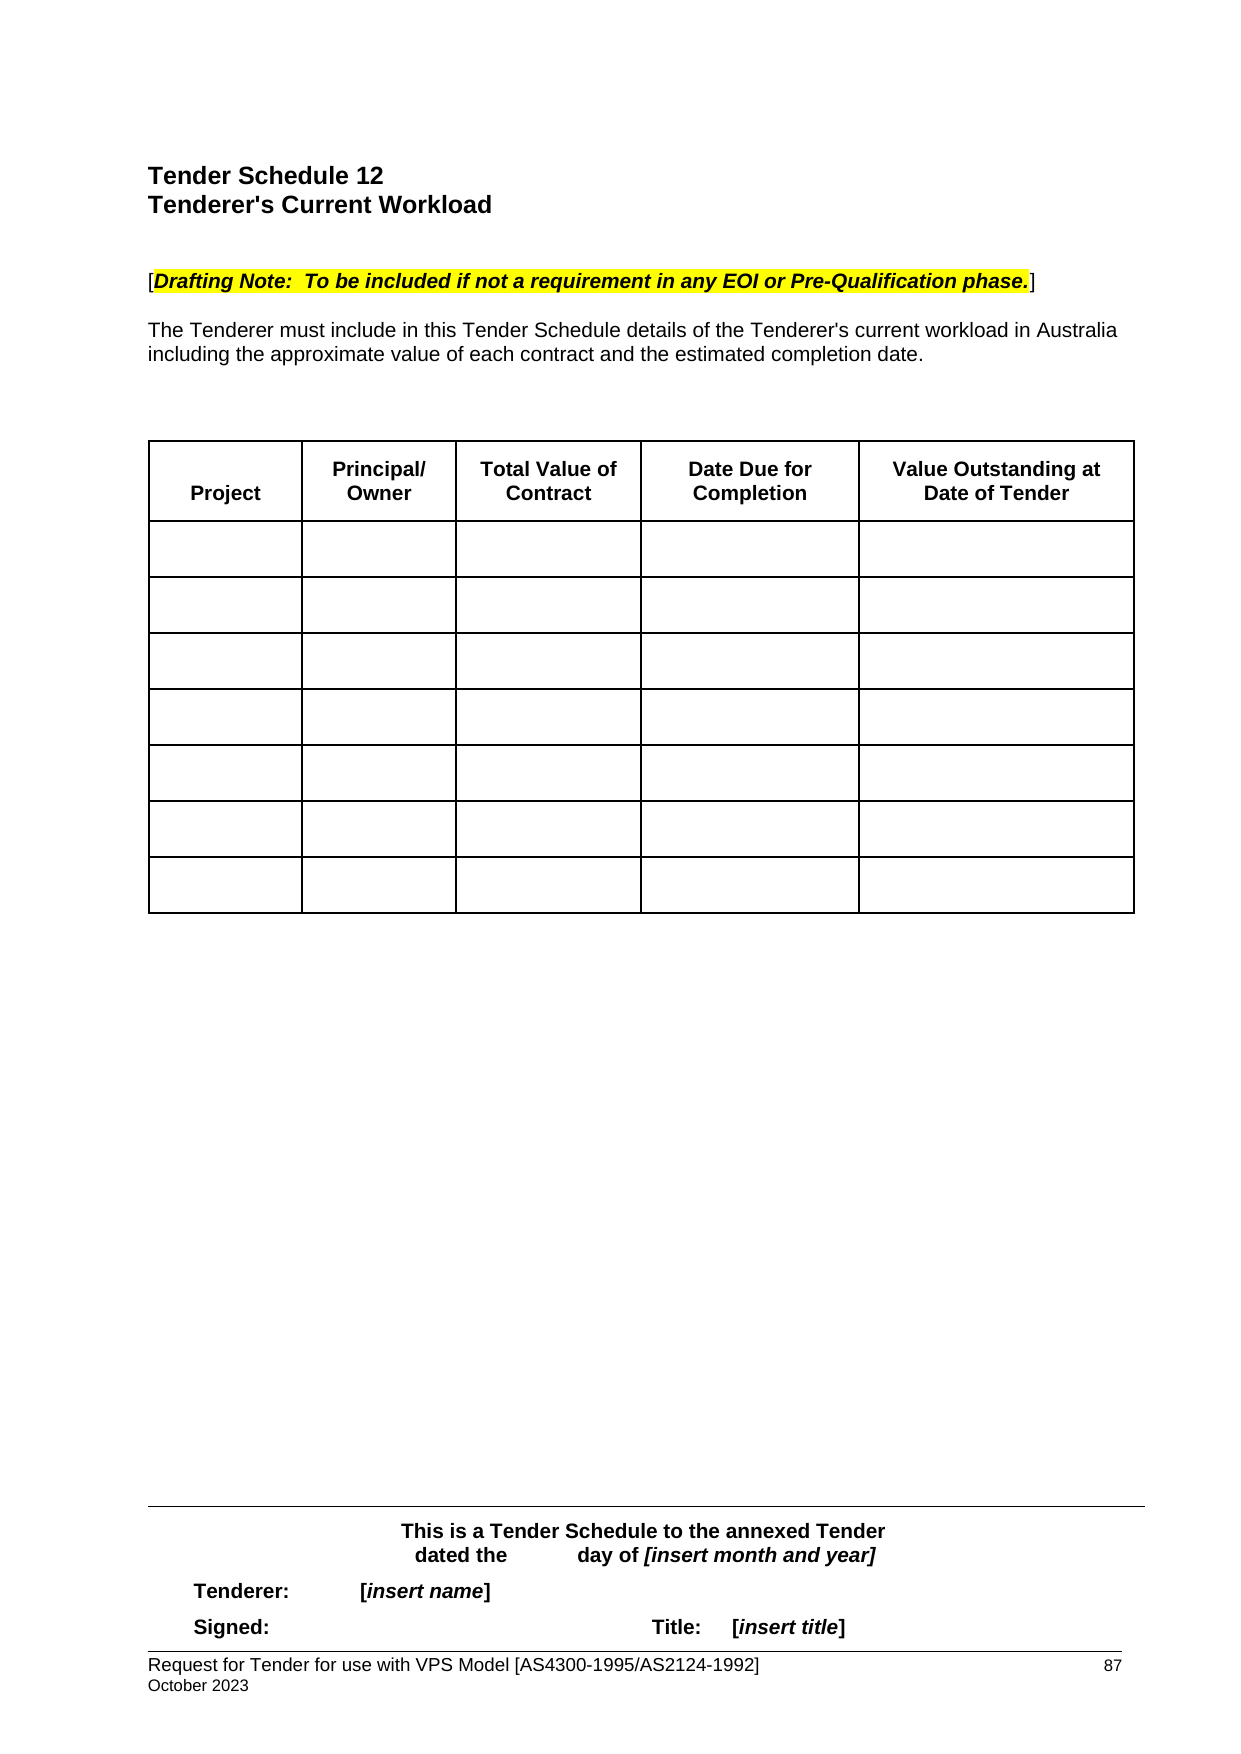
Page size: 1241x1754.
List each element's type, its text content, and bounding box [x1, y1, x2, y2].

table_cell [303, 858, 455, 912]
table_cell [150, 578, 301, 632]
text The Tenderer must include in this Tender Schedule details of the Tenderer's current workload in Australia including the approximate value of each contract and the estimated completion date. [148, 318, 1122, 366]
table_cell [457, 746, 640, 800]
table_cell [860, 802, 1133, 856]
table_cell [860, 690, 1133, 744]
table_cell [642, 578, 858, 632]
table_cell [457, 578, 640, 632]
table_cell [150, 522, 301, 576]
table_cell [303, 746, 455, 800]
table_cell [303, 634, 455, 688]
table_cell [642, 690, 858, 744]
table_cell [457, 858, 640, 912]
table_cell [860, 522, 1133, 576]
table_cell [642, 522, 858, 576]
table_cell [303, 578, 455, 632]
table_header Principal/ Owner [303, 442, 455, 519]
table_cell [457, 522, 640, 576]
table_cell [150, 802, 301, 856]
subtitle Tender Schedule 12 Tenderer's Current Workload [148, 161, 1122, 219]
table_cell [642, 634, 858, 688]
table_cell [860, 746, 1133, 800]
table_cell [860, 634, 1133, 688]
table_cell [642, 802, 858, 856]
table_header Date Due for Completion [642, 442, 858, 519]
table_cell [150, 858, 301, 912]
table_header Total Value of Contract [457, 442, 640, 519]
table_cell [642, 858, 858, 912]
table_cell [860, 578, 1133, 632]
table_header Project [150, 442, 301, 519]
table_cell [150, 690, 301, 744]
table_header Value Outstanding at Date of Tender [860, 442, 1133, 519]
table_cell [457, 802, 640, 856]
table_cell [150, 746, 301, 800]
table_cell [150, 634, 301, 688]
table_cell [457, 634, 640, 688]
table_cell [457, 690, 640, 744]
table_cell [642, 746, 858, 800]
table_cell [303, 802, 455, 856]
table_cell [303, 690, 455, 744]
table_cell [303, 522, 455, 576]
table_cell [860, 858, 1133, 912]
